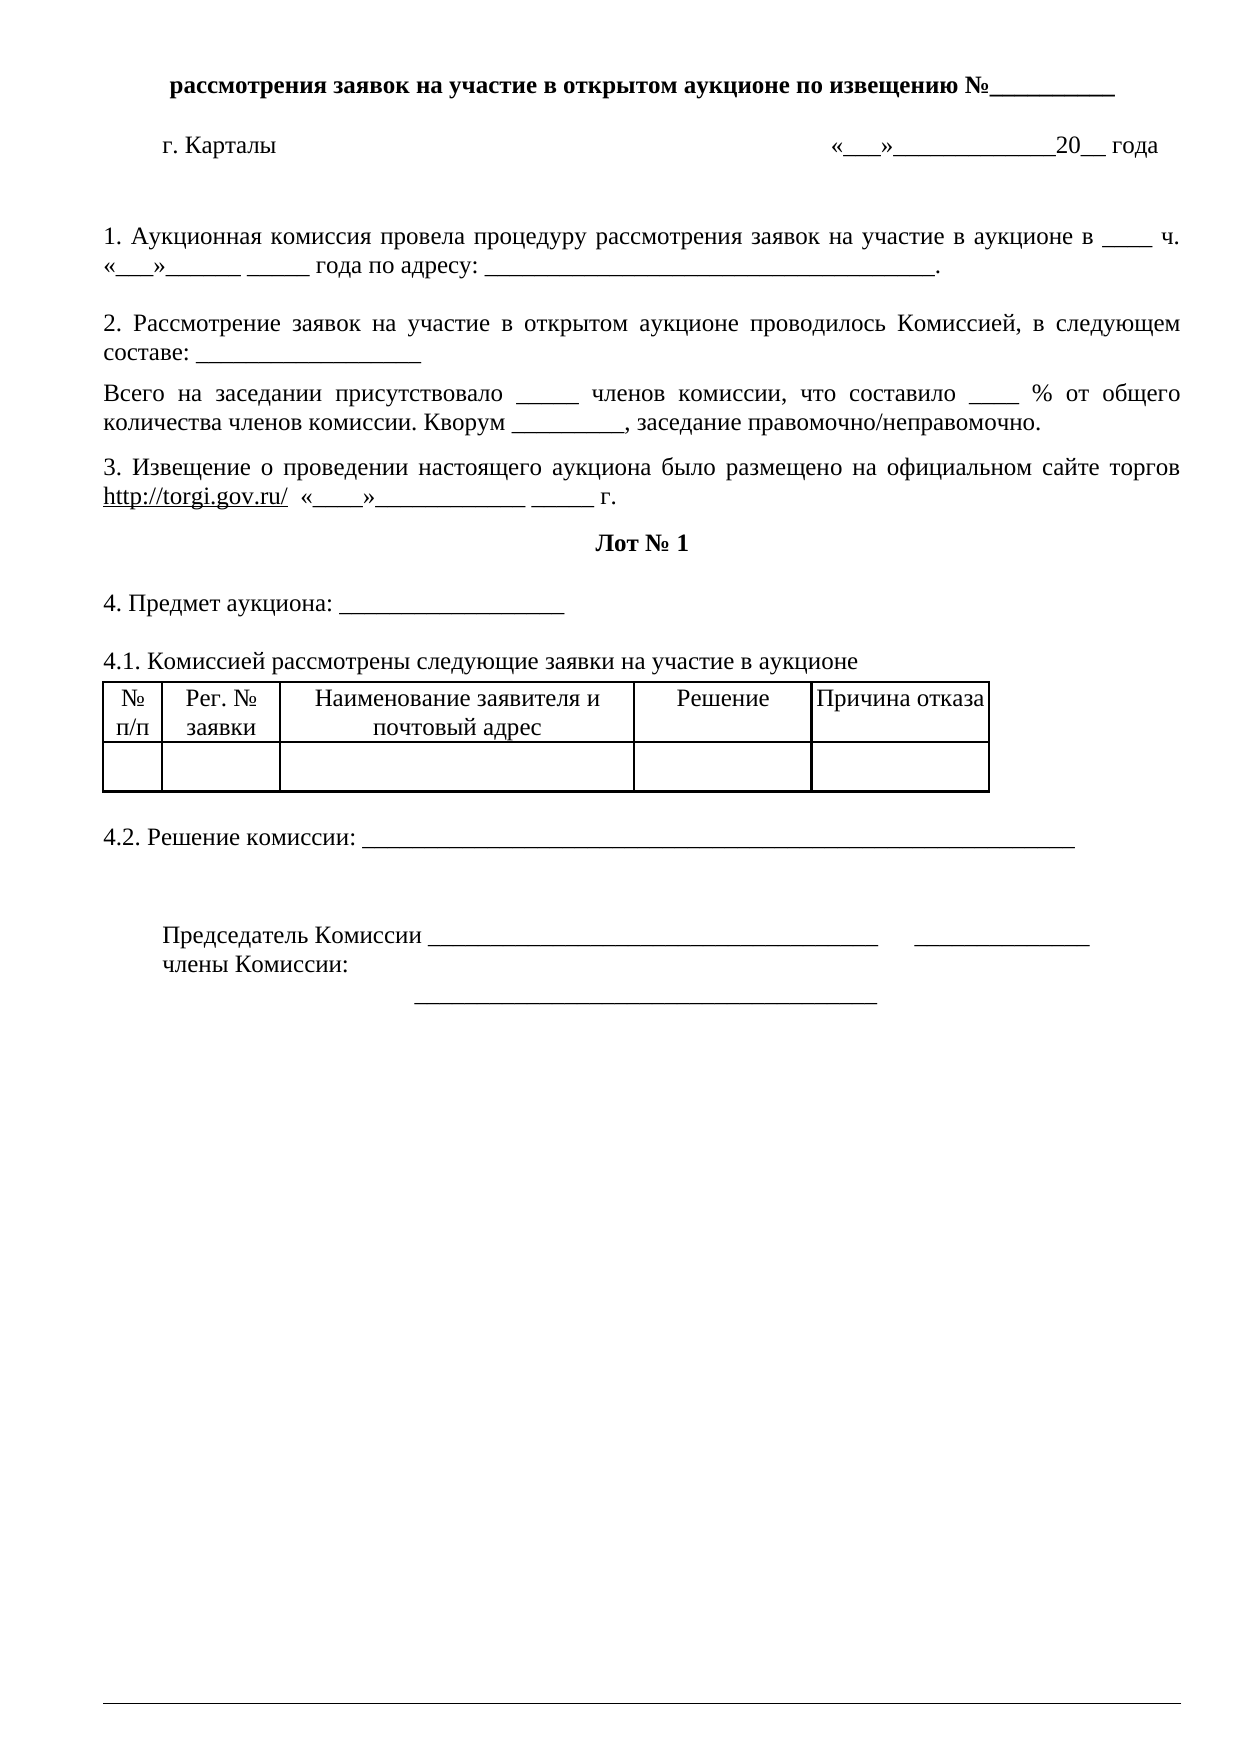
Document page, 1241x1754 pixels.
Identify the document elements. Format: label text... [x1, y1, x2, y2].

table_cell [635, 743, 810, 790]
text члены Комиссии: [103, 949, 1181, 978]
text Председатель Комиссии ____________________________________ ______________ [103, 920, 1181, 949]
text _____________________________________ [103, 978, 1181, 1007]
table_header Наименование заявителя и почтовый адрес [281, 683, 633, 741]
text 4.2. Решение комиссии: _________________________________________________________ [103, 822, 1181, 850]
text 4. Предмет аукциона: __________________ [103, 588, 1181, 617]
text рассмотрения заявок на участие в открытом аукционе по извещению №__________ [103, 70, 1181, 99]
table_header Причина отказа [813, 683, 988, 741]
text г. Карталы «___»_____________20__ года [103, 130, 1181, 159]
table_cell [104, 743, 161, 790]
table_cell [281, 743, 633, 790]
table_cell [813, 743, 988, 790]
text Лот № 1 [103, 528, 1181, 557]
table_header Рег. № заявки [163, 683, 279, 741]
text 2. Рассмотрение заявок на участие в открытом аукционе проводилось Комиссией, в следующем составе: __________________ [103, 308, 1181, 365]
table_header Решение [635, 683, 810, 741]
table_cell [163, 743, 279, 790]
table_header № п/п [104, 683, 161, 741]
text Всего на заседании присутствовало _____ членов комиссии, что составило ____ % от общего количества членов комиссии. Кворум _________, заседание правомочно/неправомочно. [103, 378, 1181, 435]
text 3. Извещение о проведении настоящего аукциона было размещено на официальном сайте торгов http://torgi.gov.ru/ «____»____________ _____ г. [103, 452, 1181, 509]
text 1. Аукционная комиссия провела процедуру рассмотрения заявок на участие в аукционе в ____ ч. «___»______ _____ года по адресу: ____________________________________. [103, 221, 1181, 279]
text 4.1. Комиссией рассмотрены следующие заявки на участие в аукционе [103, 646, 1181, 675]
